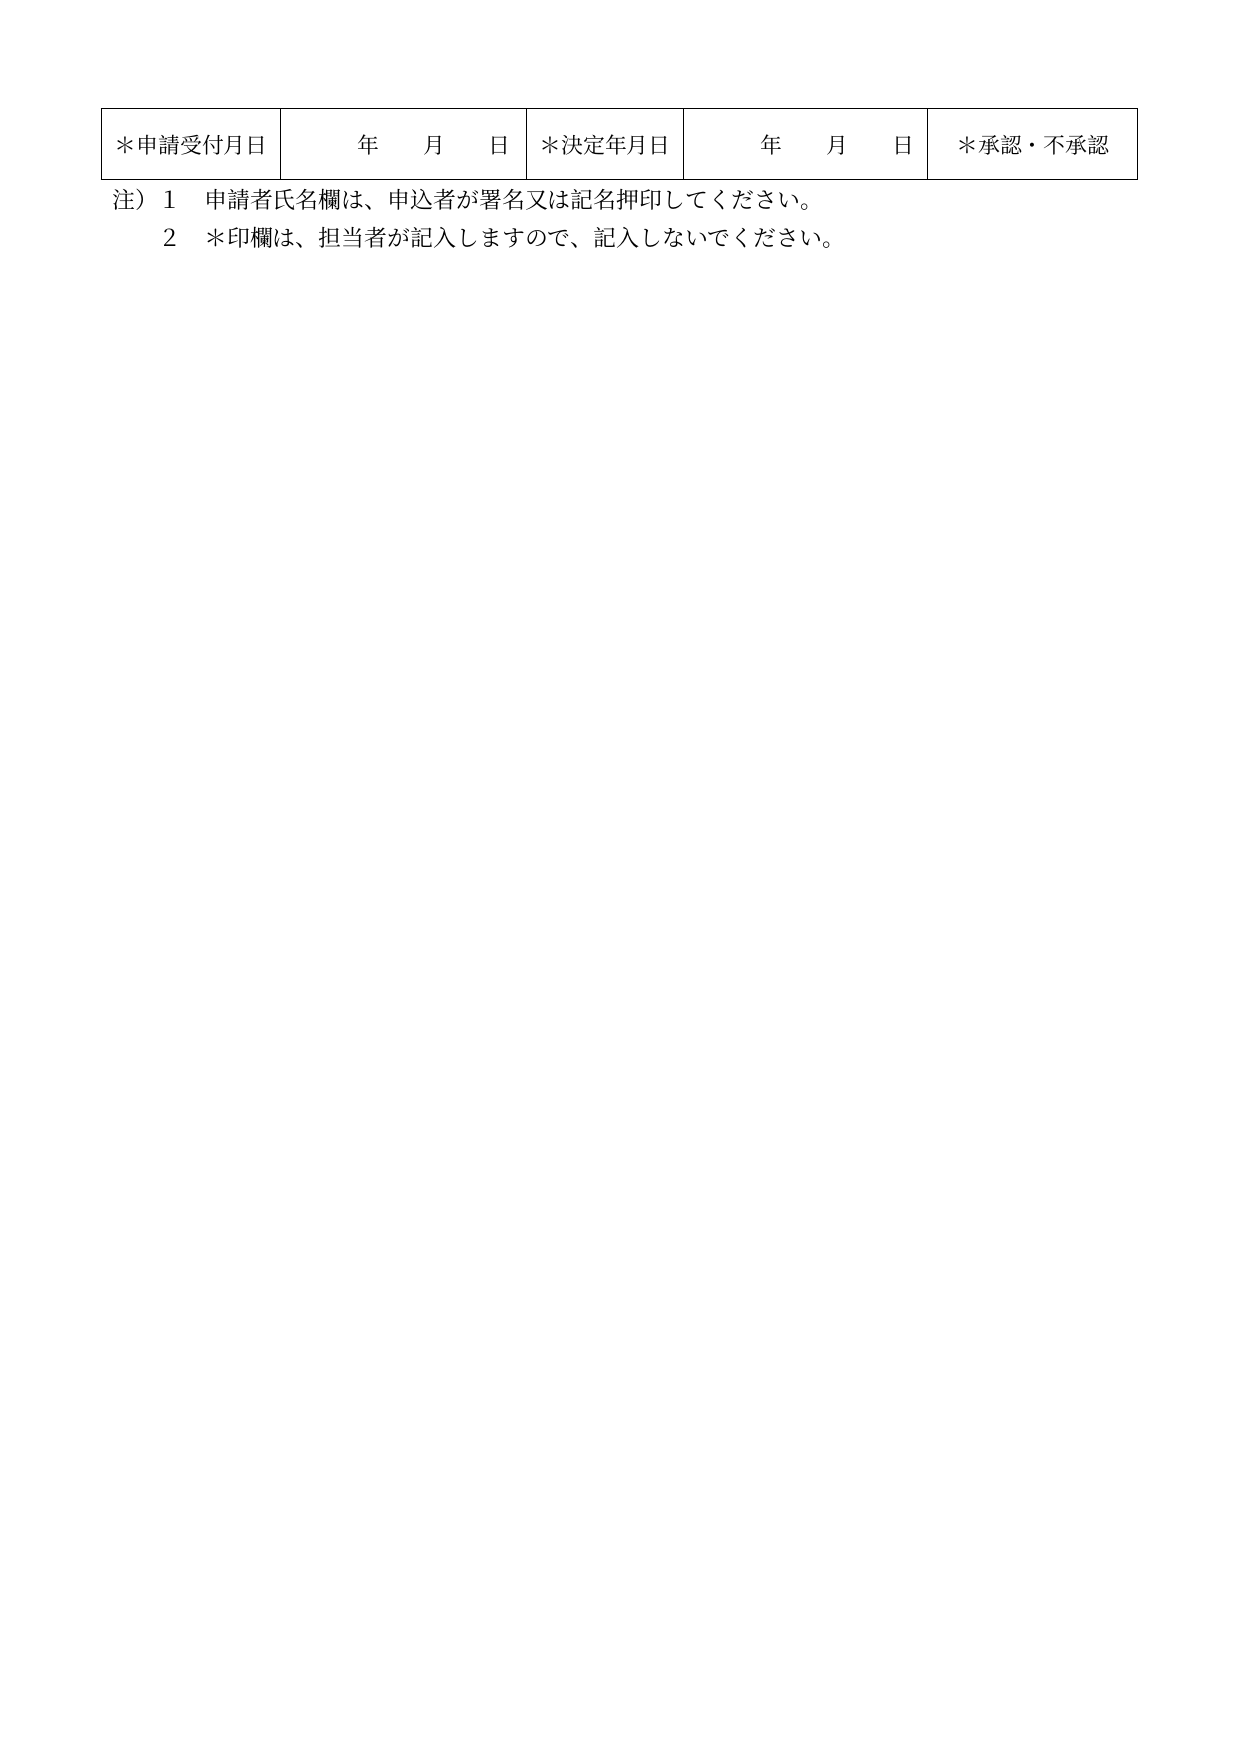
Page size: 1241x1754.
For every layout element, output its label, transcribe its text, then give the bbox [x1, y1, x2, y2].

table_cell ＊決定年月日 [527, 109, 683, 179]
table_cell 年 月 日 [281, 109, 526, 179]
table_cell ＊承認・不承認 [928, 109, 1137, 179]
table_cell ＊申請受付月日 [102, 109, 280, 179]
table_cell 年 月 日 [684, 109, 927, 179]
text 注）１ 申請者氏名欄は、申込者が署名又は記名押印してください。 [112, 180, 1128, 218]
text ２ ＊印欄は、担当者が記入しますので、記入しないでください。 [112, 218, 1128, 255]
